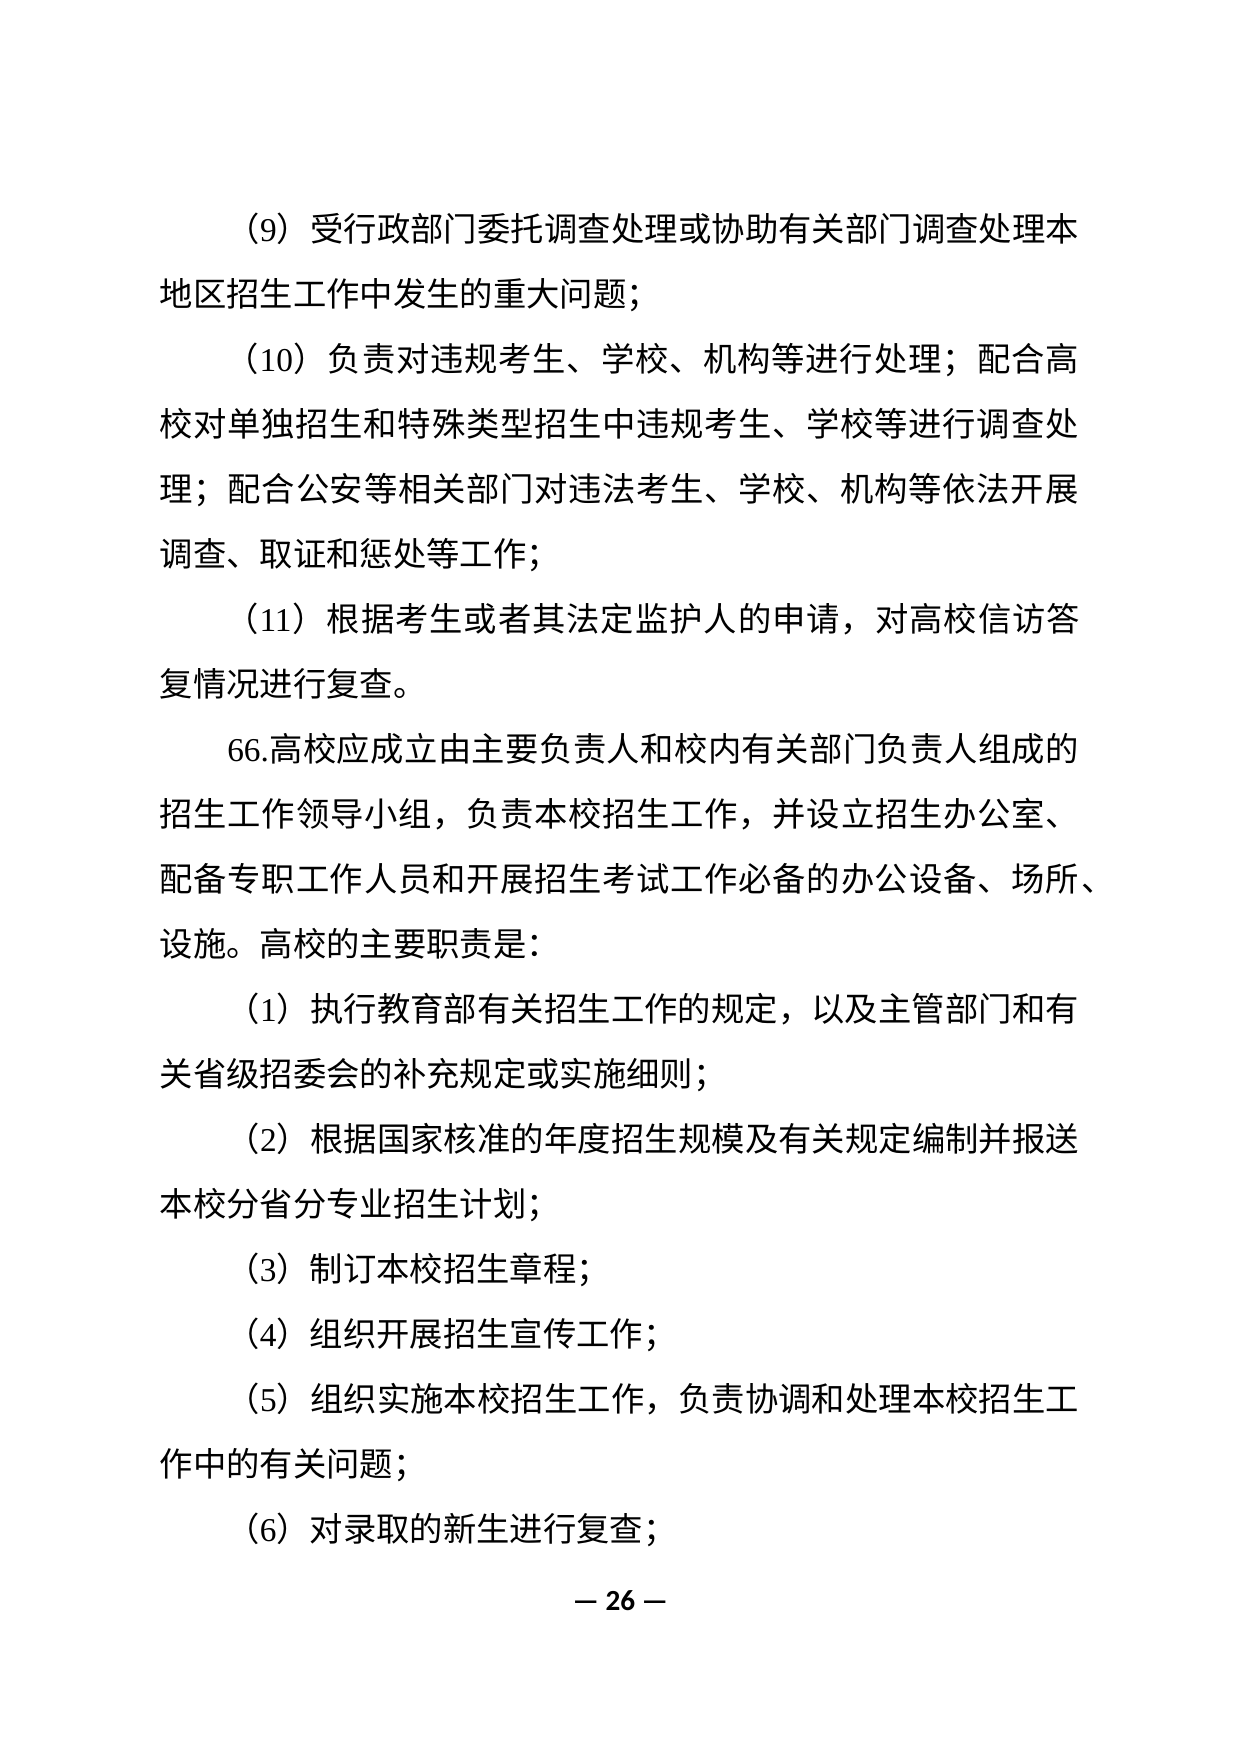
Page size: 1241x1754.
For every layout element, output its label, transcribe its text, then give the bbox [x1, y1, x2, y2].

text （10）负责对违规考生、学校、机构等进行处理；配合高校对单独招生和特殊类型招生中违规考生、学校等进行调查处理；配合公安等相关部门对违法考生、学校、机构等依法开展调查、取证和惩处等工作； [159, 324, 1081, 584]
text （1）执行教育部有关招生工作的规定，以及主管部门和有关省级招委会的补充规定或实施细则； [159, 974, 1081, 1104]
text （9）受行政部门委托调查处理或协助有关部门调查处理本地区招生工作中发生的重大问题； [159, 194, 1081, 324]
text 66.高校应成立由主要负责人和校内有关部门负责人组成的招生工作领导小组，负责本校招生工作，并设立招生办公室、配备专职工作人员和开展招生考试工作必备的办公设备、场所、设施。高校的主要职责是： [159, 714, 1081, 974]
text （6）对录取的新生进行复查； [159, 1494, 1081, 1559]
text （4）组织开展招生宣传工作； [159, 1299, 1081, 1364]
text （5）组织实施本校招生工作，负责协调和处理本校招生工作中的有关问题； [159, 1364, 1081, 1494]
text （3）制订本校招生章程； [159, 1234, 1081, 1299]
text （2）根据国家核准的年度招生规模及有关规定编制并报送本校分省分专业招生计划； [159, 1104, 1081, 1234]
text （11）根据考生或者其法定监护人的申请，对高校信访答复情况进行复查。 [159, 584, 1081, 714]
